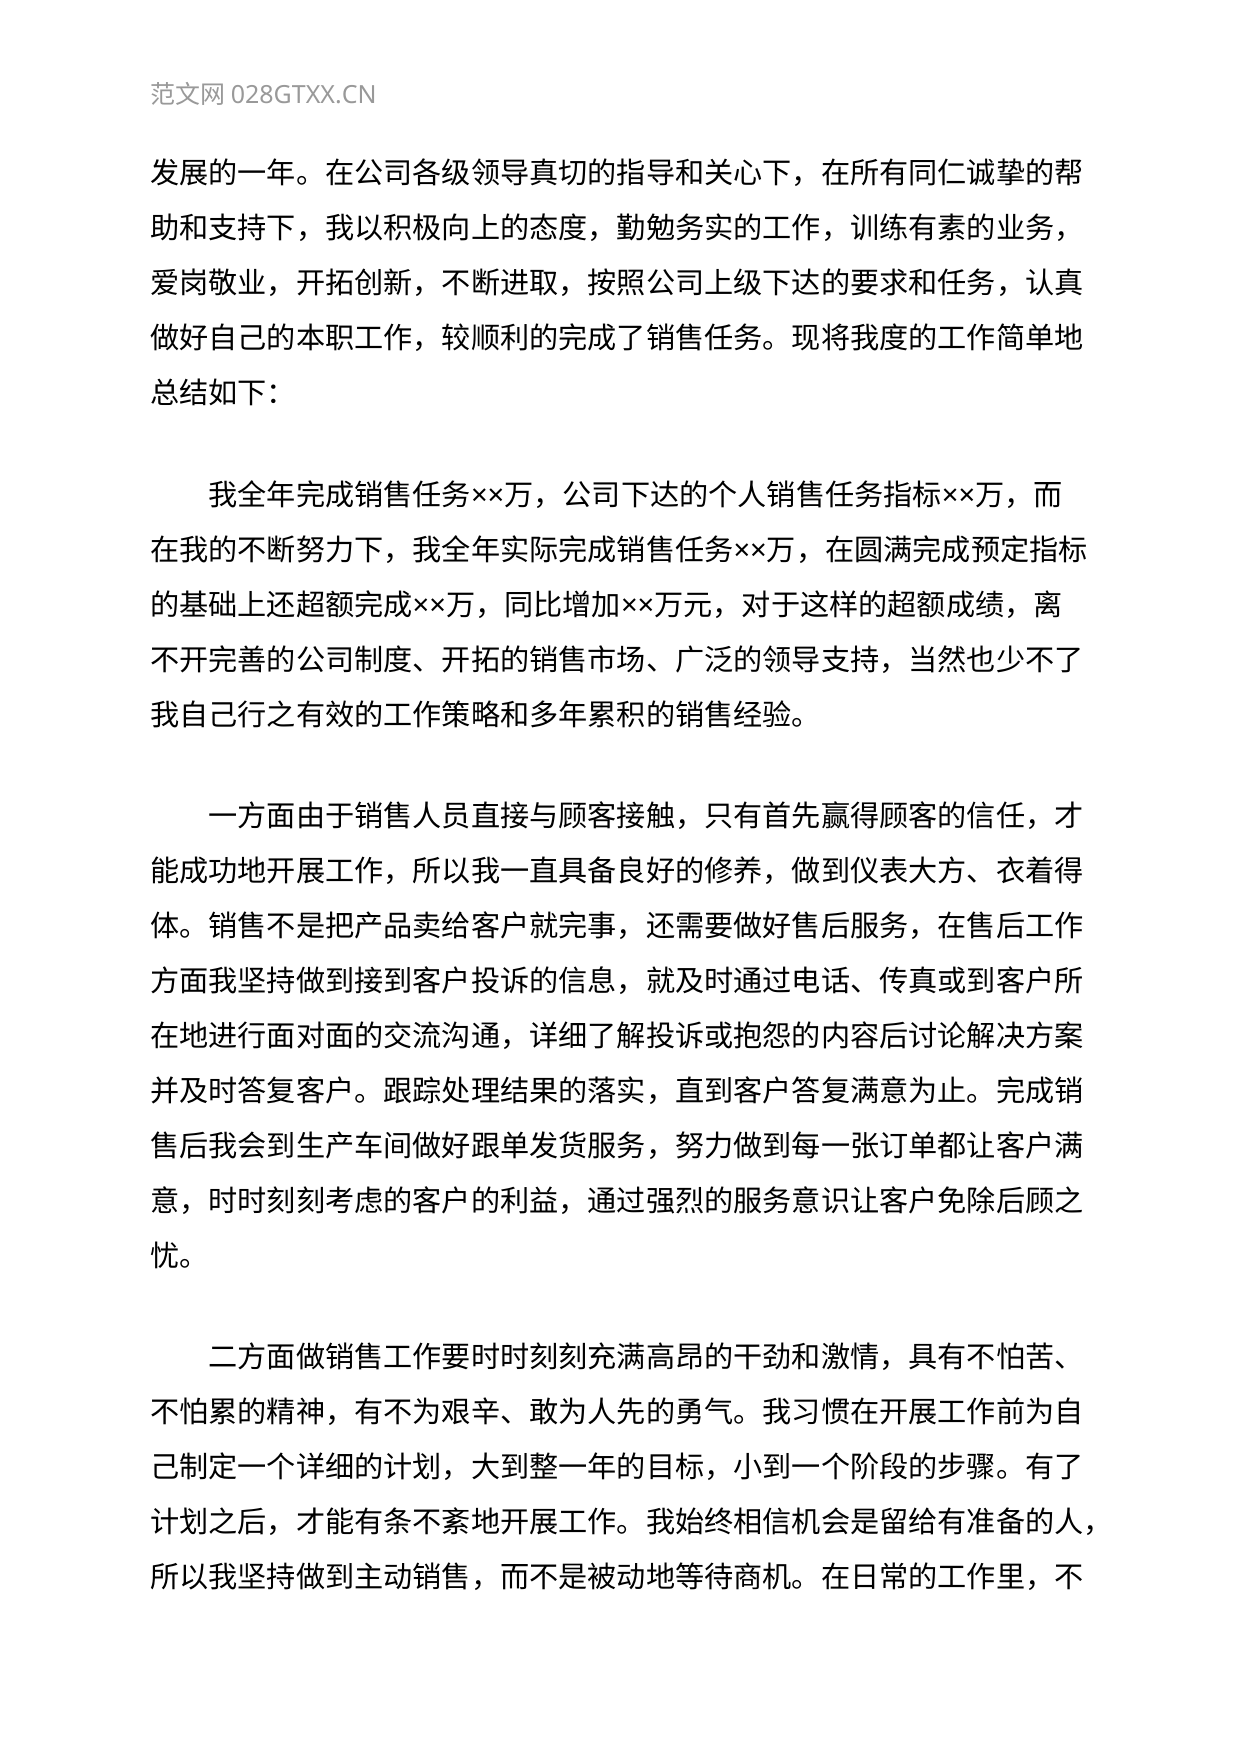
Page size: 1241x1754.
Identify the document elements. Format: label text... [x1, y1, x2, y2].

text 一方面由于销售人员直接与顾客接触，只有首先赢得顾客的信任，才能成功地开展工作，所以我一直具备良好的修养，做到仪表大方、衣着得体。销售不是把产品卖给客户就完事，还需要做好售后服务，在售后工作方面我坚持做到接到客户投诉的信息，就及时通过电话、传真或到客户所在地进行面对面的交流沟通，详细了解投诉或抱怨的内容后讨论解决方案并及时答复客户。跟踪处理结果的落实，直到客户答复满意为止。完成销售后我会到生产车间做好跟单发货服务，努力做到每一张订单都让客户满意，时时刻刻考虑的客户的利益，通过强烈的服务意识让客户免除后顾之忧。 [150, 793, 1090, 1274]
text 我全年完成销售任务××万，公司下达的个人销售任务指标××万，而在我的不断努力下，我全年实际完成销售任务××万，在圆满完成预定指标的基础上还超额完成××万，同比增加××万元，对于这样的超额成绩，离不开完善的公司制度、开拓的销售市场、广泛的领导支持，当然也少不了我自己行之有效的工作策略和多年累积的销售经验。 [150, 471, 1090, 733]
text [150, 1334, 1090, 1596]
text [150, 150, 1090, 412]
